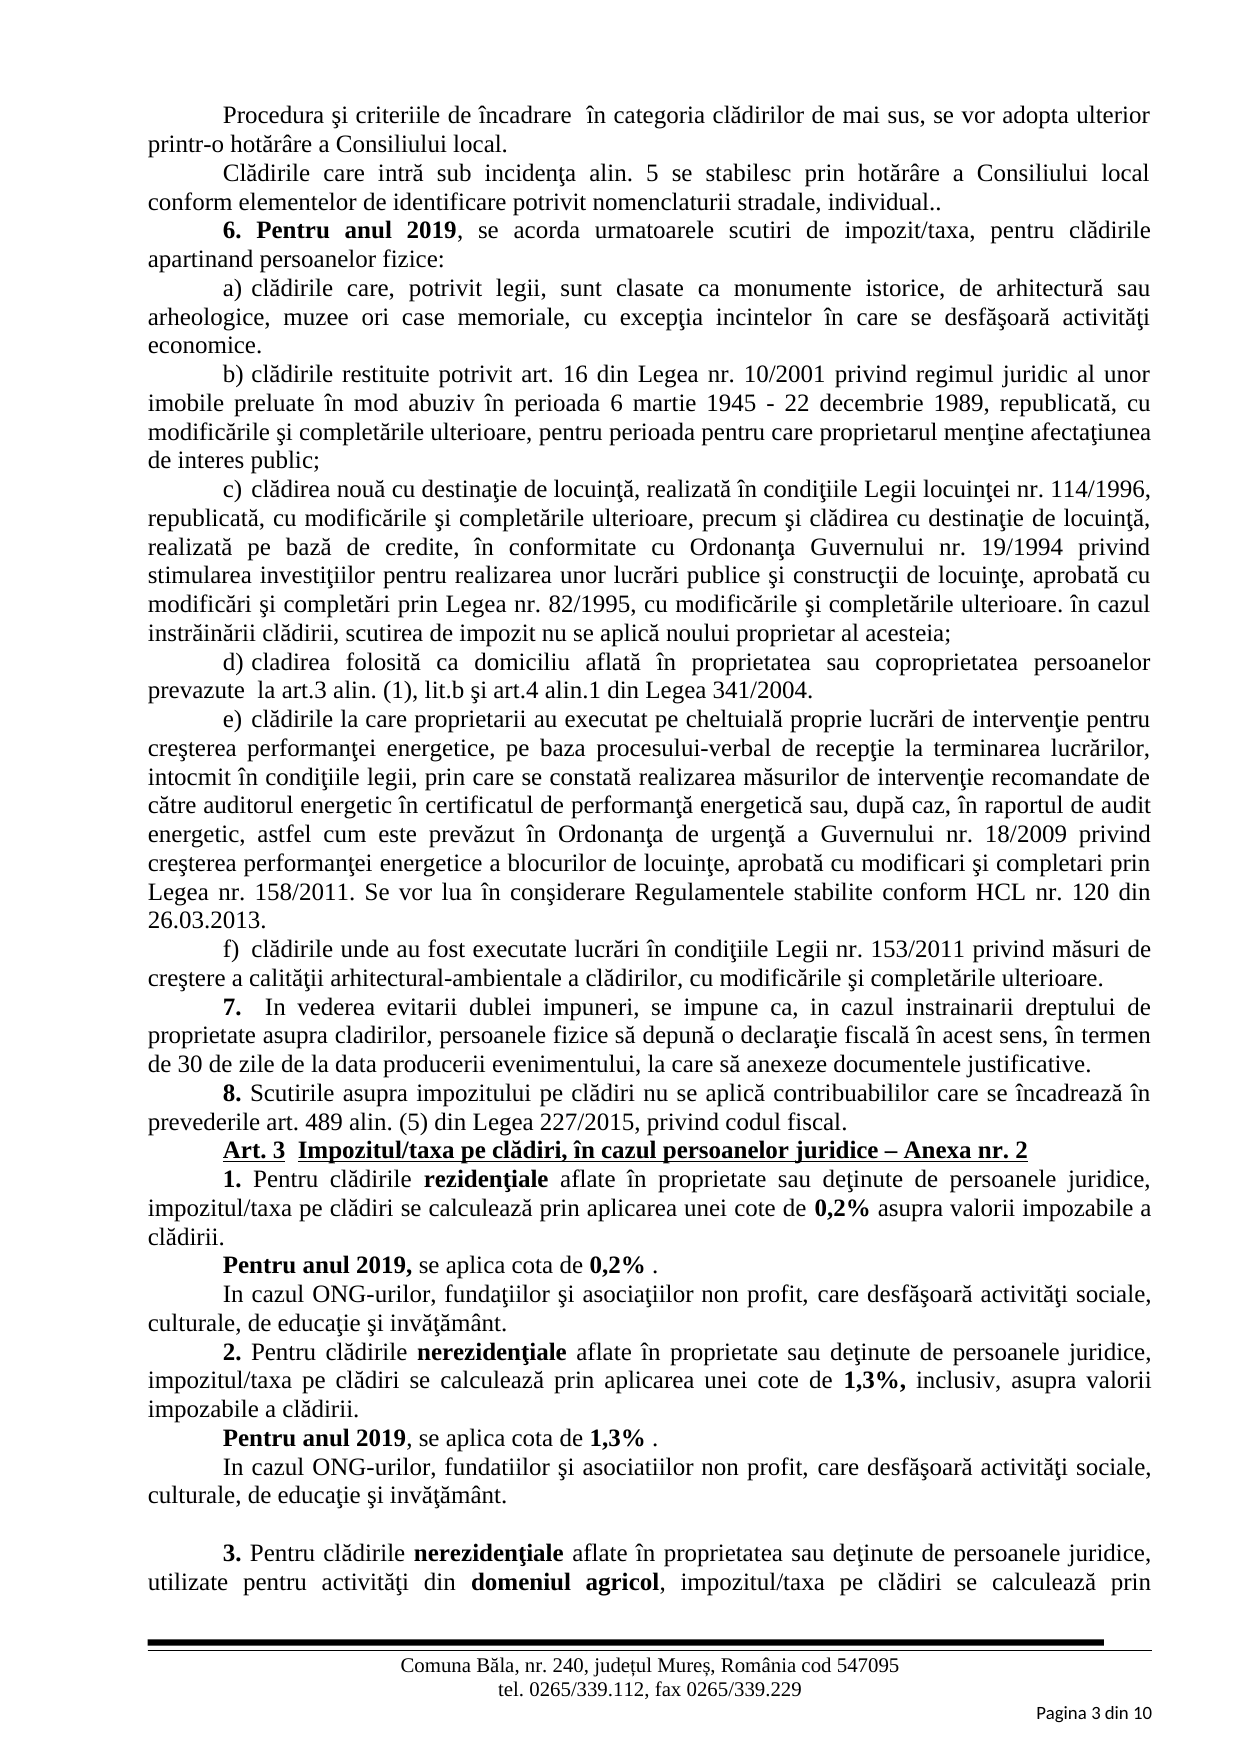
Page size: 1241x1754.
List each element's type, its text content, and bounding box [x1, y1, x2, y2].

list cladirea folosită ca domiciliu aflată în proprietatea sau coproprietatea persoanelor prevazute la art.3 alin. (1), lit.b şi art.4 alin.1 din Legea 341/2004. [148, 647, 1152, 704]
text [148, 1538, 1152, 1596]
text 7. In vederea evitarii dublei impuneri, se impune ca, in cazul instrainarii dreptului de proprietate asupra cladirilor, persoanele fizice să depună o declaraţie fiscală în acest sens, în termen de 30 de zile de la data producerii evenimentului, la care să anexeze documentele justificative. [148, 992, 1152, 1078]
text Art. 3 Impozitul/taxa pe clădiri, în cazul persoanelor juridice – Anexa nr. 2 [148, 1136, 1152, 1164]
text Pentru anul 2019, se aplica cota de 0,2% . [148, 1251, 1152, 1279]
text 2. Pentru clădirile nerezidenţiale aflate în proprietate sau deţinute de persoanele juridice, impozitul/taxa pe clădiri se calculează prin aplicarea unei cote de 1,3%, inclusiv, asupra valorii impozabile a clădirii. [148, 1337, 1152, 1423]
list clădirile unde au fost executate lucrări în condiţiile Legii nr. 153/2011 privind măsuri de creştere a calităţii arhitectural-ambientale a clădirilor, cu modificările şi completările ulterioare. [148, 934, 1152, 992]
text In cazul ONG-urilor, fundaţiilor şi asociaţiilor non profit, care desfăşoară activităţi sociale, culturale, de educaţie şi invăţământ. [148, 1279, 1152, 1337]
list clădirile la care proprietarii au executat pe cheltuială proprie lucrări de intervenţie pentru creşterea performanţei energetice, pe baza procesului-verbal de recepţie la terminarea lucrărilor, intocmit în condiţiile legii, prin care se constată realizarea măsurilor de intervenţie recomandate de către auditorul energetic în certificatul de performanţă energetică sau, după caz, în raportul de audit energetic, astfel cum este prevăzut în Ordonanţa de urgenţă a Guvernului nr. 18/2009 privind creşterea performanţei energetice a blocurilor de locuinţe, aprobată cu modificari şi completari prin Legea nr. 158/2011. Se vor lua în conşiderare Regulamentele stabilite conform HCL nr. 120 din 26.03.2013. [148, 704, 1152, 934]
list clădirile care, potrivit legii, sunt clasate ca monumente istorice, de arhitectură sau arheologice, muzee ori case memoriale, cu excepţia incintelor în care se desfăşoară activităţi economice. [148, 273, 1152, 359]
text Procedura şi criteriile de încadrare în categoria clădirilor de mai sus, se vor adopta ulterior printr-o hotărâre a Consiliului local. [148, 101, 1152, 158]
text 1. Pentru clădirile rezidenţiale aflate în proprietate sau deţinute de persoanele juridice, impozitul/taxa pe clădiri se calculează prin aplicarea unei cote de 0,2% asupra valorii impozabile a clădirii. [148, 1164, 1152, 1251]
text Clădirile care intră sub incidenţa alin. 5 se stabilesc prin hotărâre a Consiliului local conform elementelor de identificare potrivit nomenclaturii stradale, individual.. [148, 158, 1152, 216]
text Pentru anul 2019, se aplica cota de 1,3% . [148, 1423, 1152, 1452]
text 8. Scutirile asupra impozitului pe clădiri nu se aplică contribuabililor care se încadrează în prevederile art. 489 alin. (5) din Legea 227/2015, privind codul fiscal. [148, 1078, 1152, 1136]
list clădirile restituite potrivit art. 16 din Legea nr. 10/2001 privind regimul juridic al unor imobile preluate în mod abuziv în perioada 6 martie 1945 - 22 decembrie 1989, republicată, cu modificările şi completările ulterioare, pentru perioada pentru care proprietarul menţine afectaţiunea de interes public; [148, 359, 1152, 474]
text In cazul ONG-urilor, fundatiilor şi asociatiilor non profit, care desfăşoară activităţi sociale, culturale, de educaţie şi invăţământ. [148, 1452, 1152, 1509]
text 6. Pentru anul 2019, se acorda urmatoarele scutiri de impozit/taxa, pentru clădirile apartinand persoanelor fizice: [148, 216, 1152, 273]
list clădirea nouă cu destinaţie de locuinţă, realizată în condiţiile Legii locuinţei nr. 114/1996, republicată, cu modificările şi completările ulterioare, precum şi clădirea cu destinaţie de locuinţă, realizată pe bază de credite, în conformitate cu Ordonanţa Guvernului nr. 19/1994 privind stimularea investiţiilor pentru realizarea unor lucrări publice şi construcţii de locuinţe, aprobată cu modificări şi completări prin Legea nr. 82/1995, cu modificările şi completările ulterioare. în cazul instrăinării clădirii, scutirea de impozit nu se aplică noului proprietar al acesteia; [148, 474, 1152, 647]
